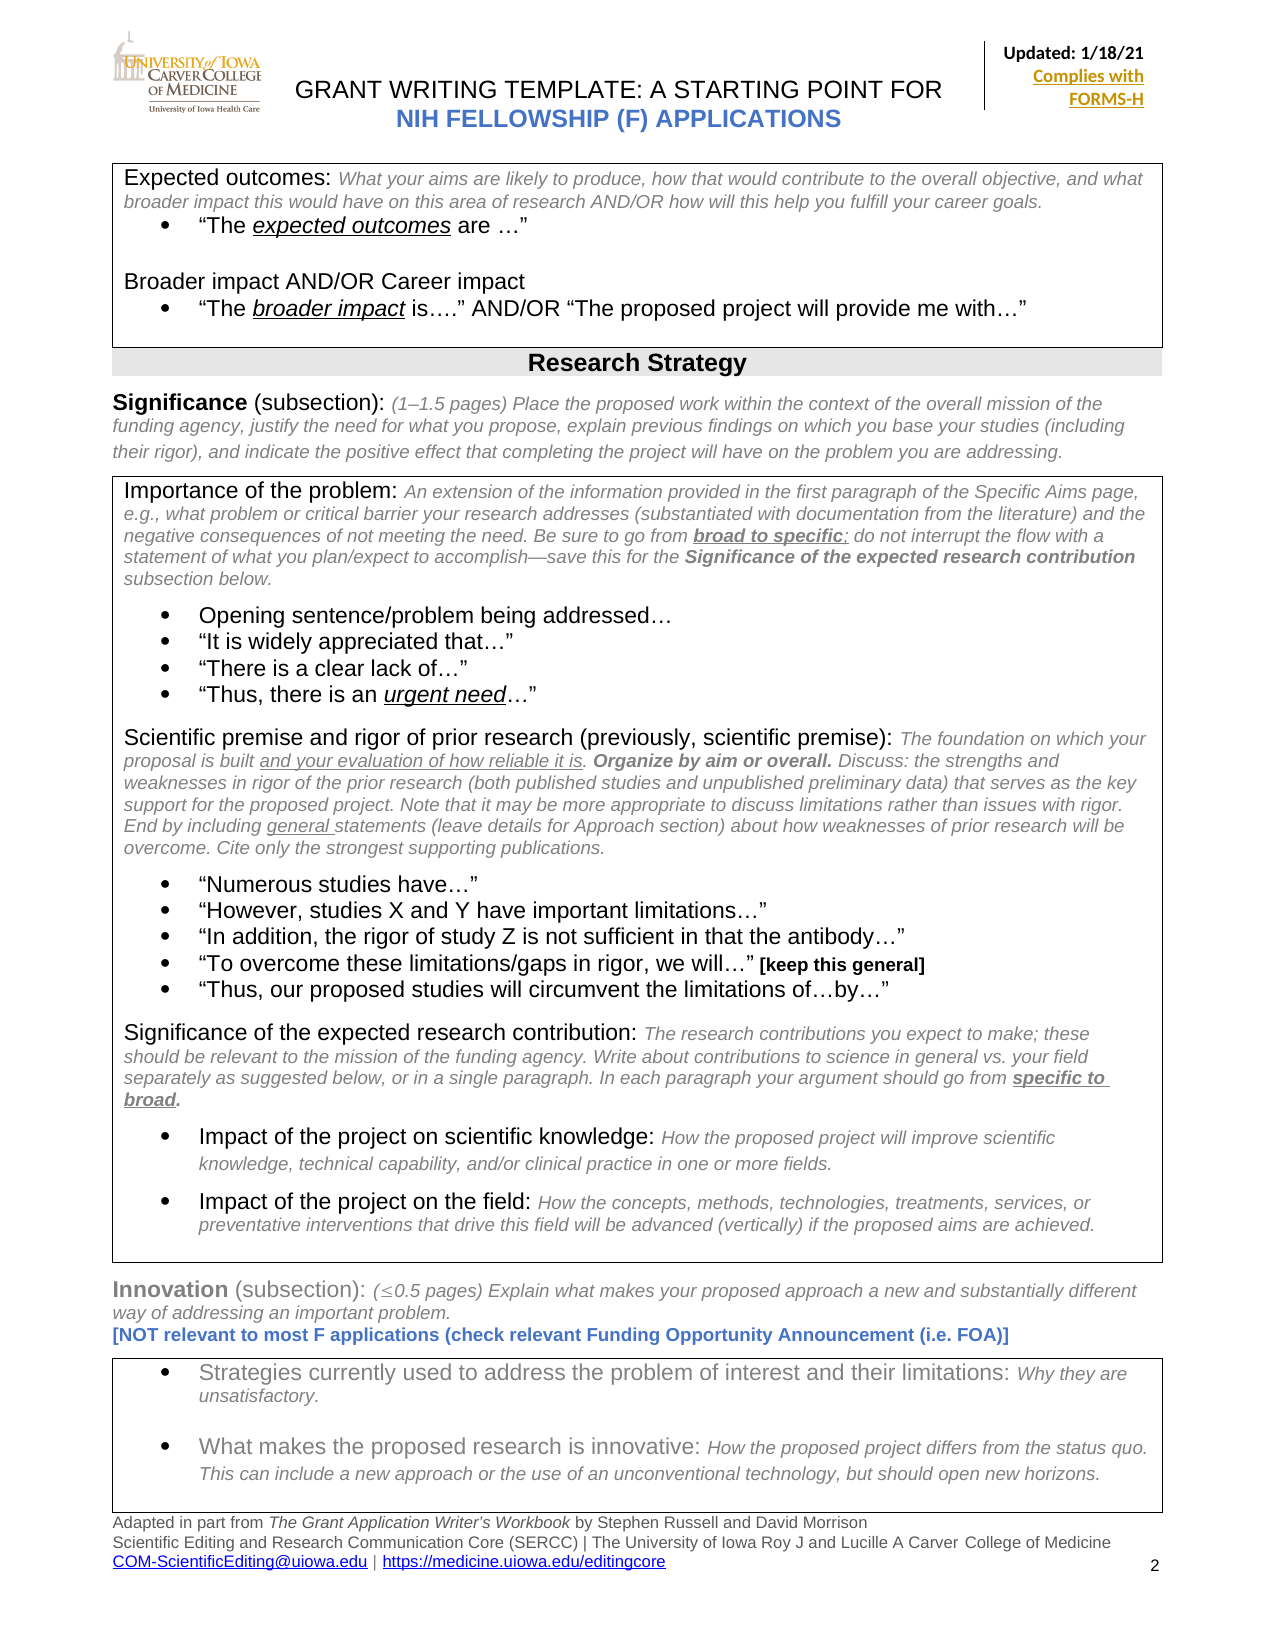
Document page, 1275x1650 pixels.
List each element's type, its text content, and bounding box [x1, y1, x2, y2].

table_header Importance of the problem: An extension of the information provided in the first paragraph of the Specific Aims page, e.g., what problem or critical barrier your research addresses (substantiated with documentation from the literature) and the negative consequences of not meeting the need. Be sure to go from broad to specific; do not interrupt the flow with a statement of what you plan/expect to accomplish—save this for the Significance of the expected research contribution subsection below. Opening sentence/problem being addressed… “It is widely appreciated that…” “There is a clear lack of…” “Thus, there is an urgent need…” Scientific premise and rigor of prior research (previously, scientific premise): The foundation on which your proposal is built and your evaluation of how reliable it is. Organize by aim or overall. Discuss: the strengths and weaknesses in rigor of the prior research (both published studies and unpublished preliminary data) that serves as the key support for the proposed project. Note that it may be more appropriate to discuss limitations rather than issues with rigor. End by including general statements (leave details for Approach section) about how weaknesses of prior research will be overcome. Cite only the strongest supporting publications. “Numerous studies have…” “However, studies X and Y have important limitations…” “In addition, the rigor of study Z is not sufficient in that the antibody…” “To overcome these limitations/gaps in rigor, we will…” [keep this general] “Thus, our proposed studies will circumvent the limitations of…by…” Significance of the expected research contribution: The research contributions you expect to make; these should be relevant to the mission of the funding agency. Write about contributions to science in general vs. your field separately as suggested below, or in a single paragraph. In each paragraph your argument should go from specific to broad. Impact of the project on scientific knowledge: How the proposed project will improve scientific knowledge, technical capability, and/or clinical practice in one or more fields. Impact of the project on the field: How the concepts, methods, technologies, treatments, services, or preventative interventions that drive this field will be advanced (vertically) if the proposed aims are achieved. [113, 477, 1162, 1262]
text Innovation (subsection): (0.5 pages) Explain what makes your proposed approach a new and substantially different way of addressing an important problem. [112, 1276, 1162, 1323]
text Significance (subsection): (1–1.5 pages) Place the proposed work within the context of the overall mission of the funding agency, justify the need for what you propose, explain previous findings on which you base your studies (including their rigor), and indicate the positive effect that completing the project will have on the problem you are addressing. [112, 389, 1162, 463]
text [NOT relevant to most F applications (check relevant Funding Opportunity Announcement (i.e. FOA)] [112, 1323, 1162, 1345]
picture [113, 31, 262, 113]
text Research Strategy [112, 348, 1162, 376]
table_header Expected outcomes: What your aims are likely to produce, how that would contribute to the overall objective, and what broader impact this would have on this area of research AND/OR how will this help you fulfill your career goals. “The expected outcomes are …” Broader impact AND/OR Career impact “The broader impact is….” AND/OR “The proposed project will provide me with…” [113, 164, 1162, 347]
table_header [113, 1359, 1162, 1512]
